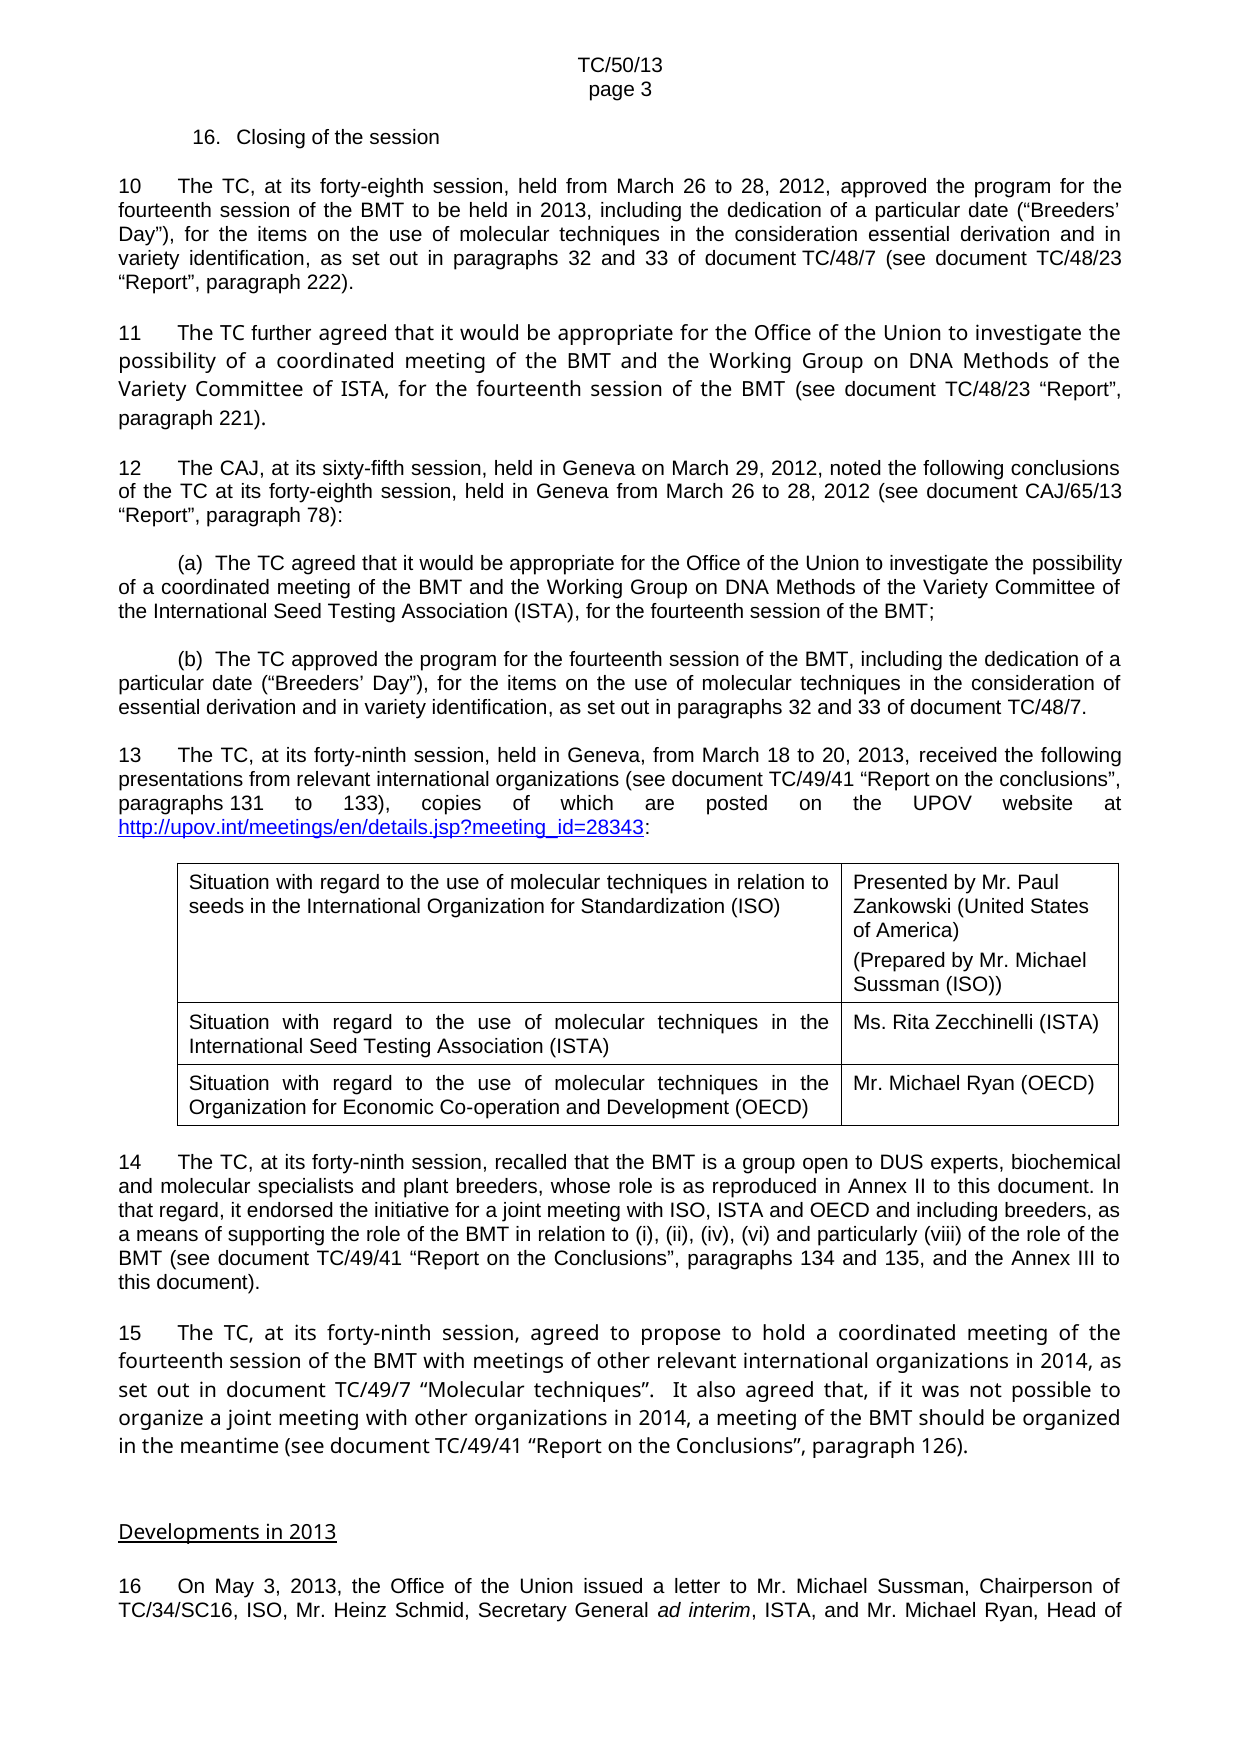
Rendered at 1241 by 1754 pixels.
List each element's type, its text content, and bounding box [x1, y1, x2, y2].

table_cell Situation with regard to the use of molecular techniques in the Organization for Economic Co-operation and Development (OECD) [178, 1065, 841, 1125]
text The CAJ, at its sixty-fifth session, held in Geneva on March 29, 2012, noted the following conclusions of the TC at its forty-eighth session, held in Geneva from March 26 to 28, 2012 (see document CAJ/65/13 “Report”, paragraph 78): [118, 455, 1122, 527]
table_header Situation with regard to the use of molecular techniques in relation to seeds in the International Organization for Standardization (ISO) [178, 864, 841, 1002]
list The TC approved the program for the fourteenth session of the BMT, including the dedication of a particular date (“Breeders’ Day”), for the items on the use of molecular techniques in the consideration of essential derivation and in variety identification, as set out in paragraphs 32 and 33 of document TC/48/7. [118, 647, 1122, 719]
text The TC further agreed that it would be appropriate for the Office of the Union to investigate the possibility of a coordinated meeting of the BMT and the Working Group on DNA Methods of the Variety Committee of ISTA, for the fourteenth session of the BMT (see document TC/48/23 “Report”, paragraph 221). [118, 318, 1122, 431]
table_cell Situation with regard to the use of molecular techniques in the International Seed Testing Association (ISTA) [178, 1003, 841, 1064]
text The TC, at its forty-ninth session, agreed to propose to hold a coordinated meeting of the fourteenth session of the BMT with meetings of other relevant international organizations in 2014, as set out in document TC/49/7 “Molecular techniques”. It also agreed that, if it was not possible to organize a joint meeting with other organizations in 2014, a meeting of the BMT should be organized in the meantime (see document TC/49/41 “Report on the Conclusions”, paragraph 126). [118, 1318, 1122, 1460]
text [118, 1574, 1122, 1622]
table_cell Ms. Rita Zecchinelli (ISTA) [842, 1003, 1118, 1064]
table_cell Mr. Michael Ryan (OECD) [842, 1065, 1118, 1125]
text The TC, at its forty-ninth session, held in Geneva, from March 18 to 20, 2013, received the following presentations from relevant international organizations (see document TC/49/41 “Report on the conclusions”, paragraphs 131 to 133), copies of which are posted on the UPOV website at http://upov.int/meetings/en/details.jsp?meeting_id=28343: [118, 743, 1122, 839]
text The TC, at its forty-ninth session, recalled that the BMT is a group open to DUS experts, biochemical and molecular specialists and plant breeders, whose role is as reproduced in Annex II to this document. In that regard, it endorsed the initiative for a joint meeting with ISO, ISTA and OECD and including breeders, as a means of supporting the role of the BMT in relation to (i), (ii), (iv), (vi) and particularly (viii) of the role of the BMT (see document TC/49/41 “Report on the Conclusions”, paragraphs 134 and 135, and the Annex III to this document). [118, 1150, 1122, 1294]
text 16. Closing of the session [192, 125, 1122, 149]
list The TC agreed that it would be appropriate for the Office of the Union to investigate the possibility of a coordinated meeting of the BMT and the Working Group on DNA Methods of the Variety Committee of the International Seed Testing Association (ISTA), for the fourteenth session of the BMT; [118, 551, 1122, 623]
table_header Presented by Mr. Paul Zankowski (United States of America) (Prepared by Mr. Michael Sussman (ISO)) [842, 864, 1118, 1002]
text The TC, at its forty-eighth session, held from March 26 to 28, 2012, approved the program for the fourteenth session of the BMT to be held in 2013, including the dedication of a particular date (“Breeders’ Day”), for the items on the use of molecular techniques in the consideration essential derivation and in variety identification, as set out in paragraphs 32 and 33 of document TC/48/7 (see document TC/48/23 “Report”, paragraph 222). [118, 174, 1122, 294]
text Developments in 2013 [118, 1517, 1122, 1545]
